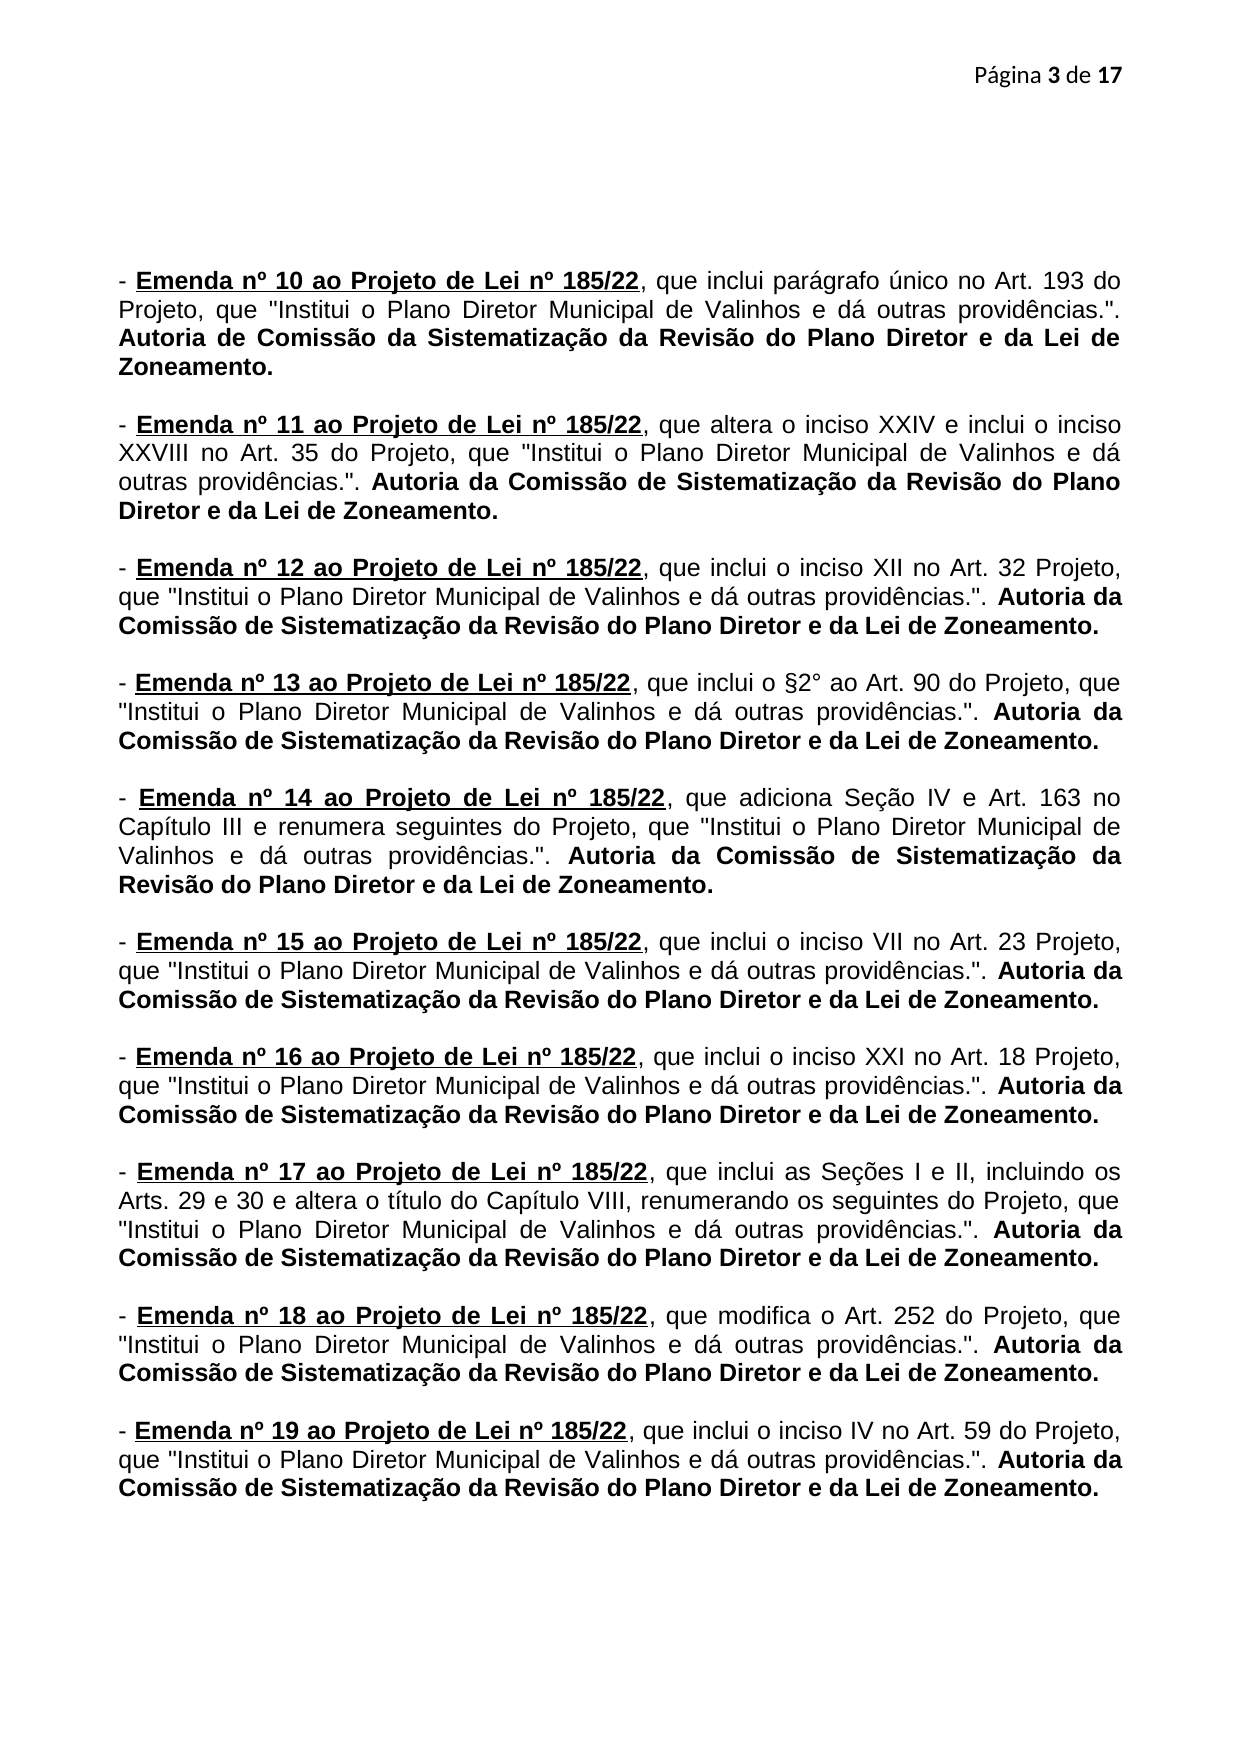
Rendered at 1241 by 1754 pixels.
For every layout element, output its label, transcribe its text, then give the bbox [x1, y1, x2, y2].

text - Emenda nº 17 ao Projeto de Lei nº 185/22, que inclui as Seções I e II, incluindo os Arts. 29 e 30 e altera o título do Capítulo VIII, renumerando os seguintes do Projeto, que "Institui o Plano Diretor Municipal de Valinhos e dá outras providências.". Autoria da Comissão de Sistematização da Revisão do Plano Diretor e da Lei de Zoneamento. [118, 1157, 1122, 1272]
text - Emenda nº 10 ao Projeto de Lei nº 185/22, que inclui parágrafo único no Art. 193 do Projeto, que "Institui o Plano Diretor Municipal de Valinhos e dá outras providências.". Autoria de Comissão da Sistematização da Revisão do Plano Diretor e da Lei de Zoneamento. [118, 266, 1122, 381]
text - Emenda nº 16 ao Projeto de Lei nº 185/22, que inclui o inciso XXI no Art. 18 Projeto, que "Institui o Plano Diretor Municipal de Valinhos e dá outras providências.". Autoria da Comissão de Sistematização da Revisão do Plano Diretor e da Lei de Zoneamento. [118, 1042, 1122, 1128]
text - Emenda nº 12 ao Projeto de Lei nº 185/22, que inclui o inciso XII no Art. 32 Projeto, que "Institui o Plano Diretor Municipal de Valinhos e dá outras providências.". Autoria da Comissão de Sistematização da Revisão do Plano Diretor e da Lei de Zoneamento. [118, 553, 1122, 639]
text - Emenda nº 18 ao Projeto de Lei nº 185/22, que modifica o Art. 252 do Projeto, que "Institui o Plano Diretor Municipal de Valinhos e dá outras providências.". Autoria da Comissão de Sistematização da Revisão do Plano Diretor e da Lei de Zoneamento. [118, 1301, 1122, 1387]
text - Emenda nº 15 ao Projeto de Lei nº 185/22, que inclui o inciso VII no Art. 23 Projeto, que "Institui o Plano Diretor Municipal de Valinhos e dá outras providências.". Autoria da Comissão de Sistematização da Revisão do Plano Diretor e da Lei de Zoneamento. [118, 927, 1122, 1013]
text - Emenda nº 14 ao Projeto de Lei nº 185/22, que adiciona Seção IV e Art. 163 no Capítulo III e renumera seguintes do Projeto, que "Institui o Plano Diretor Municipal de Valinhos e dá outras providências.". Autoria da Comissão de Sistematização da Revisão do Plano Diretor e da Lei de Zoneamento. [118, 783, 1122, 898]
text - Emenda nº 19 ao Projeto de Lei nº 185/22, que inclui o inciso IV no Art. 59 do Projeto, que "Institui o Plano Diretor Municipal de Valinhos e dá outras providências.". Autoria da Comissão de Sistematização da Revisão do Plano Diretor e da Lei de Zoneamento. [118, 1416, 1122, 1502]
text - Emenda nº 11 ao Projeto de Lei nº 185/22, que altera o inciso XXIV e inclui o inciso XXVIII no Art. 35 do Projeto, que "Institui o Plano Diretor Municipal de Valinhos e dá outras providências.". Autoria da Comissão de Sistematização da Revisão do Plano Diretor e da Lei de Zoneamento. [118, 409, 1122, 524]
text - Emenda nº 13 ao Projeto de Lei nº 185/22, que inclui o §2° ao Art. 90 do Projeto, que "Institui o Plano Diretor Municipal de Valinhos e dá outras providências.". Autoria da Comissão de Sistematização da Revisão do Plano Diretor e da Lei de Zoneamento. [118, 668, 1122, 754]
